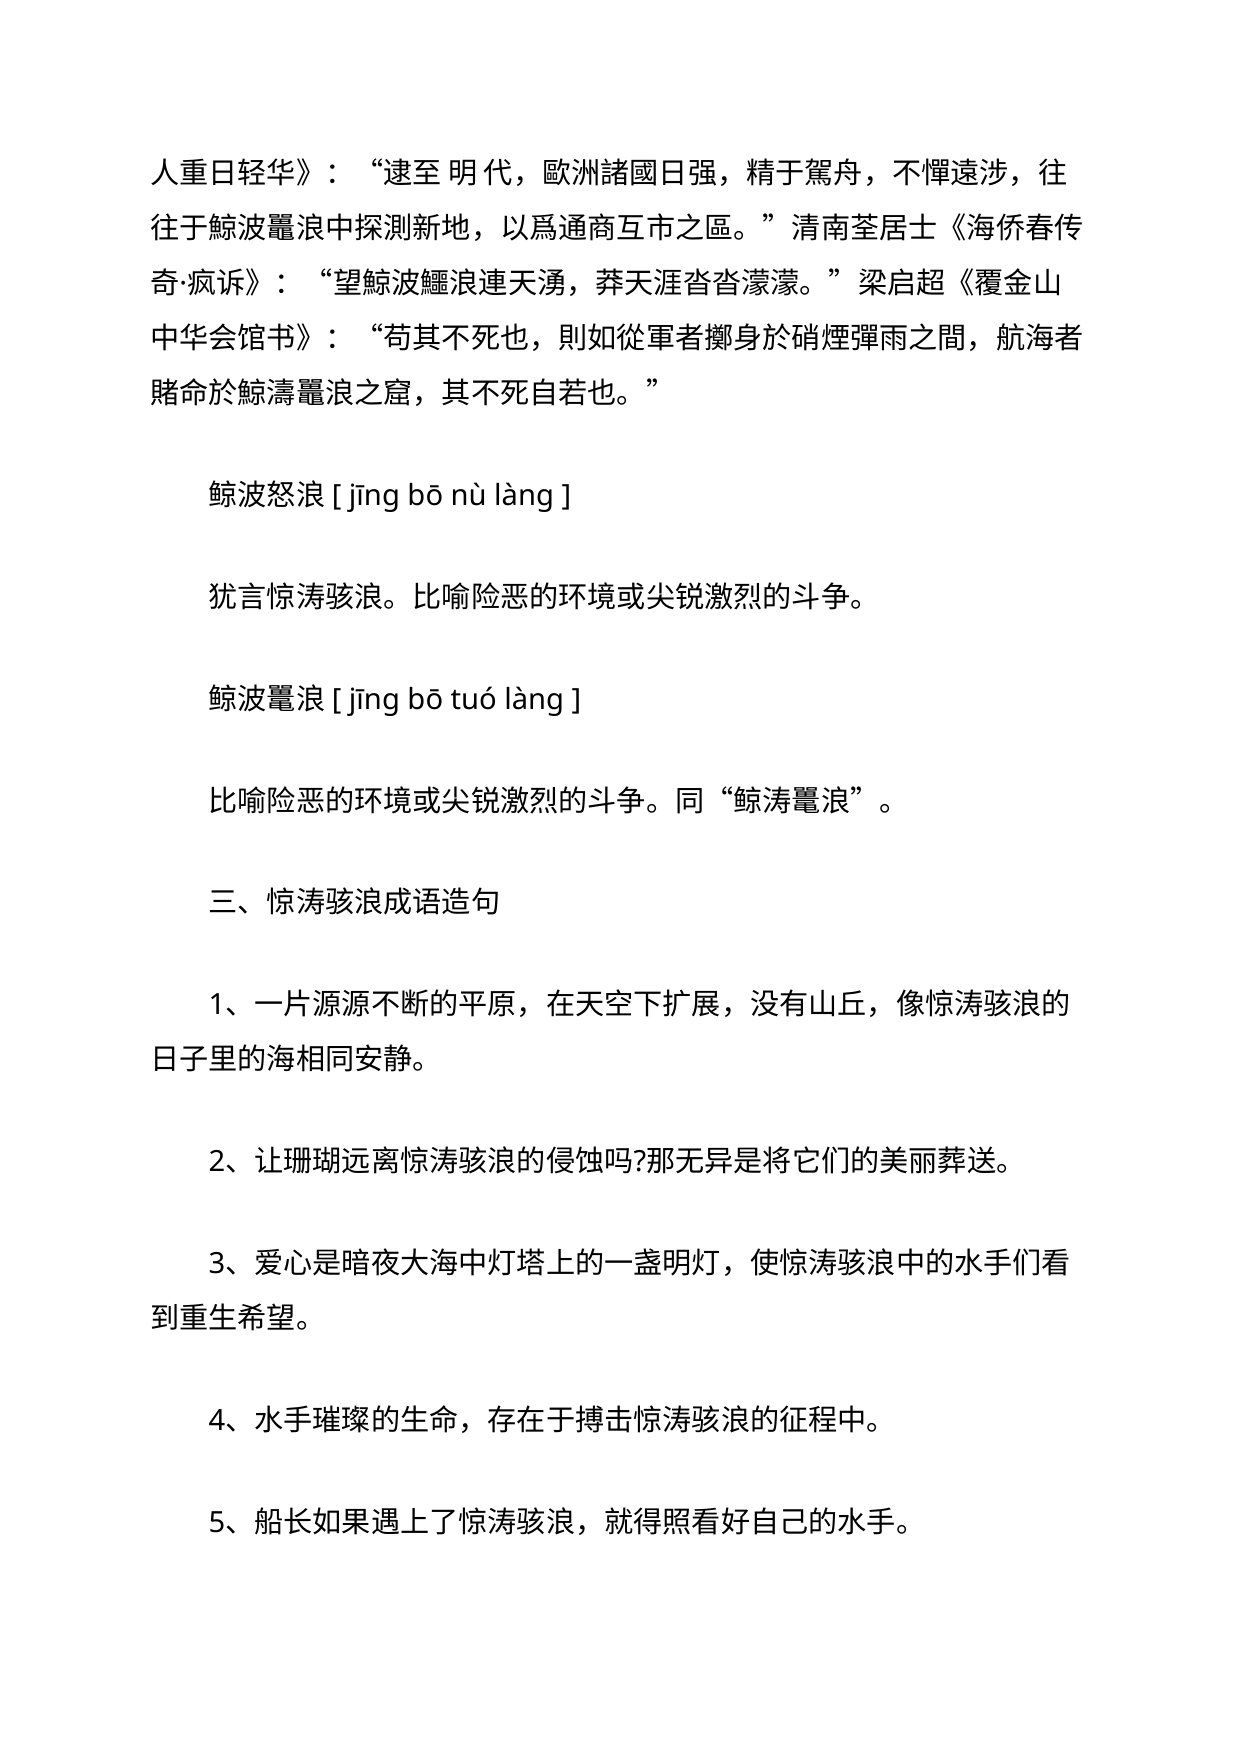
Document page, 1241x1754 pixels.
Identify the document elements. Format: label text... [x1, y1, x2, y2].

text 鲸波鼍浪 [ jīng bō tuó làng ] [150, 675, 1090, 718]
text 三、惊涛骇浪成语造句 [150, 879, 1090, 921]
text 1、一片源源不断的平原，在天空下扩展，没有山丘，像惊涛骇浪的日子里的海相同安静。 [150, 981, 1090, 1078]
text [150, 150, 1090, 412]
text 2、让珊瑚远离惊涛骇浪的侵蚀吗?那无异是将它们的美丽葬送。 [150, 1137, 1090, 1180]
text 5、船长如果遇上了惊涛骇浪，就得照看好自己的水手。 [150, 1498, 1090, 1541]
text 比喻险恶的环境或尖锐激烈的斗争。同“鲸涛鼍浪”。 [150, 777, 1090, 819]
text 3、爱心是暗夜大海中灯塔上的一盏明灯，使惊涛骇浪中的水手们看到重生希望。 [150, 1239, 1090, 1337]
text 犹言惊涛骇浪。比喻险恶的环境或尖锐激烈的斗争。 [150, 573, 1090, 616]
text 鲸波怒浪 [ jīng bō nù làng ] [150, 471, 1090, 514]
text 4、水手璀璨的生命，存在于搏击惊涛骇浪的征程中。 [150, 1396, 1090, 1439]
